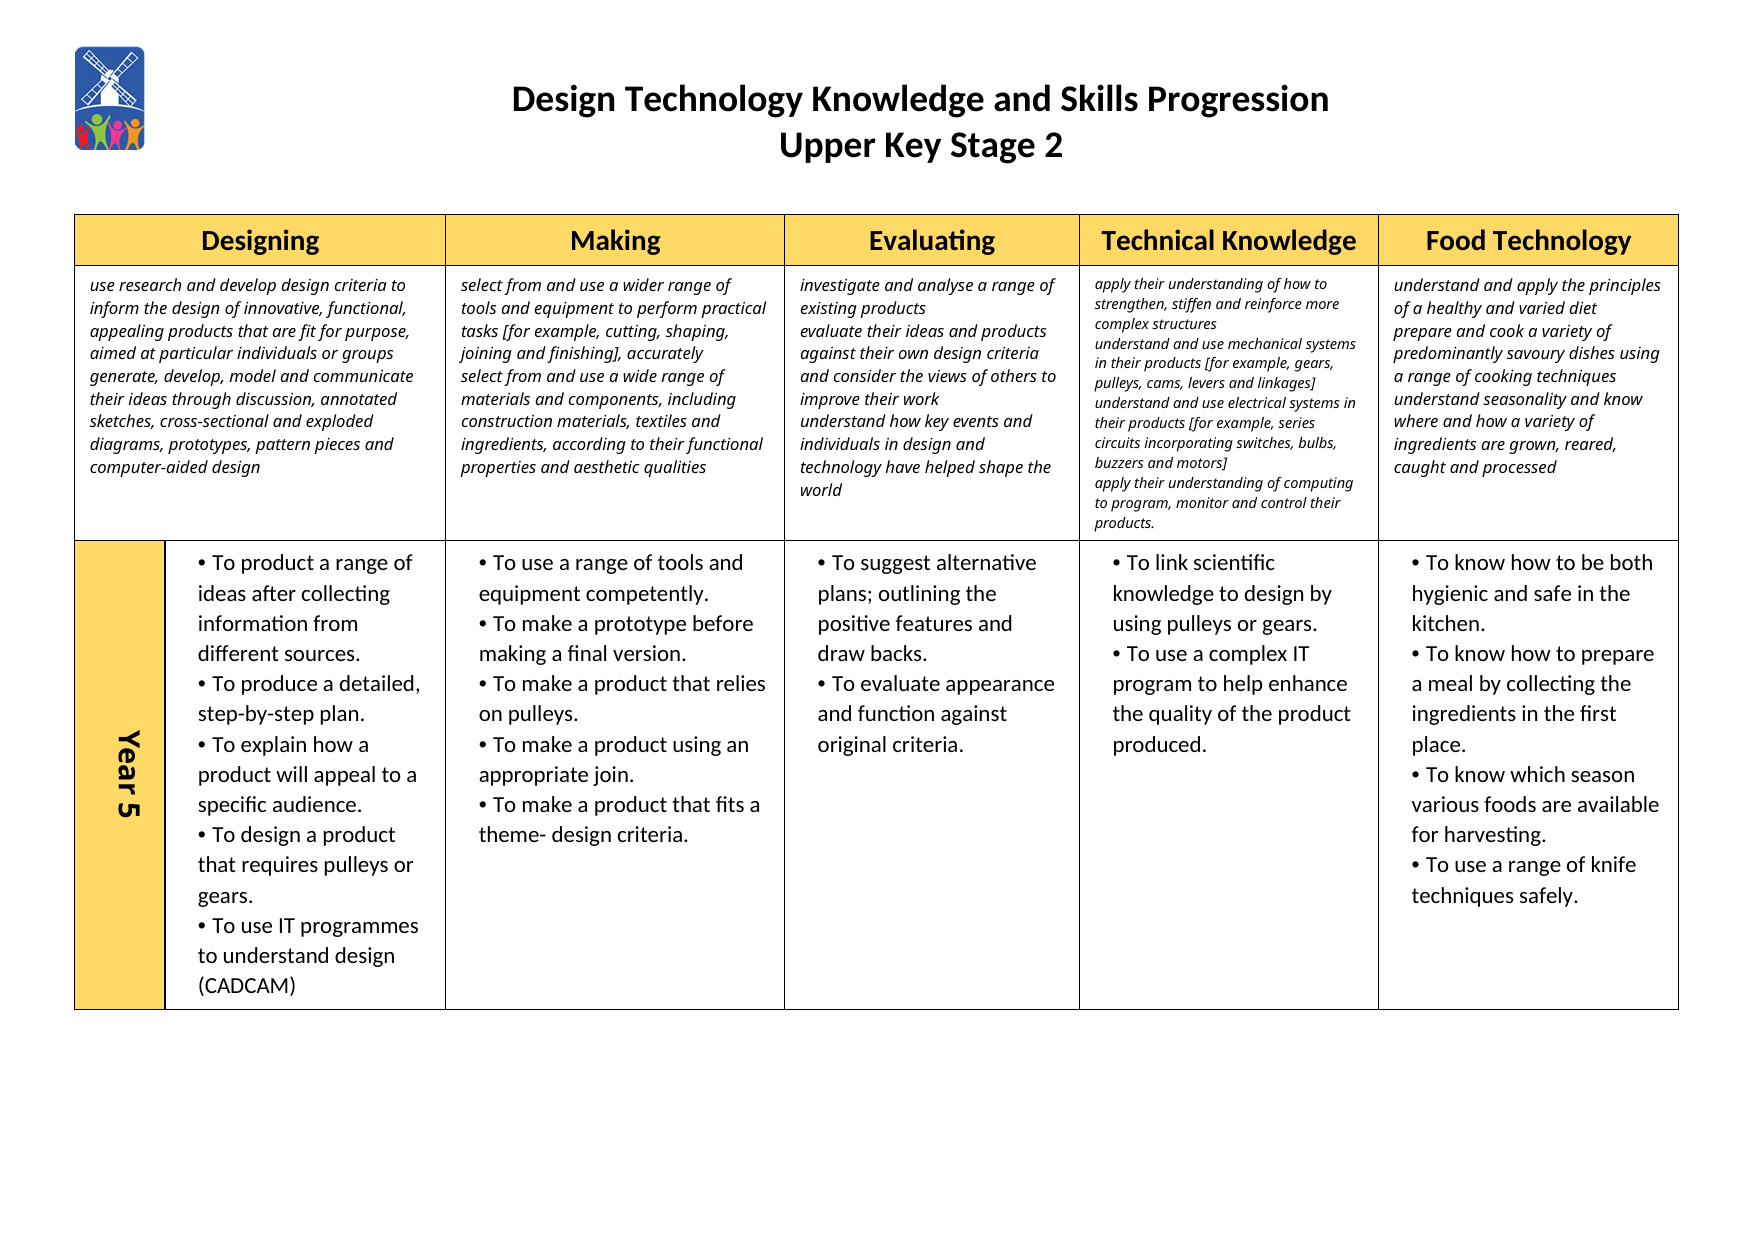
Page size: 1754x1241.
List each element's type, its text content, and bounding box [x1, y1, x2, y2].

table_cell use research and develop design criteria to inform the design of innovative, functional, appealing products that are fit for purpose, aimed at particular individuals or groups generate, develop, model and communicate their ideas through discussion, annotated sketches, cross-sectional and exploded diagrams, prototypes, pattern pieces and computer-aided design [75, 266, 445, 540]
table_header Food Technology [1379, 215, 1678, 265]
table_cell Year 5 [75, 541, 164, 1009]
table_cell understand and apply the principles of a healthy and varied diet prepare and cook a variety of predominantly savoury dishes using a range of cooking techniques understand seasonality and know where and how a variety of ingredients are grown, reared, caught and processed [1379, 266, 1678, 540]
picture [75, 46, 145, 150]
table_cell To product a range of ideas after collecting information from different sources. To produce a detailed, step-by-step plan. To explain how a product will appeal to a specific audience. To design a product that requires pulleys or gears. To use IT programmes to understand design (CADCAM) [166, 541, 445, 1009]
table_header Technical Knowledge [1080, 215, 1378, 265]
table_cell select from and use a wider range of tools and equipment to perform practical tasks [for example, cutting, shaping, joining and finishing], accurately select from and use a wide range of materials and components, including construction materials, textiles and ingredients, according to their functional properties and aesthetic qualities [446, 266, 784, 540]
table_cell investigate and analyse a range of existing products evaluate their ideas and products against their own design criteria and consider the views of others to improve their work understand how key events and individuals in design and technology have helped shape the world [785, 266, 1079, 540]
table_header Making [446, 215, 784, 265]
table_cell To suggest alternative plans; outlining the positive features and draw backs. To evaluate appearance and function against original criteria. [785, 541, 1079, 1009]
table_cell To link scientific knowledge to design by using pulleys or gears. To use a complex IT program to help enhance the quality of the product produced. [1080, 541, 1378, 1009]
text Design Technology Knowledge and Skills Progression [145, 75, 1679, 121]
text Upper Key Stage 2 [75, 121, 1679, 167]
table_header Evaluating [785, 215, 1079, 265]
table_cell To use a range of tools and equipment competently. To make a prototype before making a final version. To make a product that relies on pulleys. To make a product using an appropriate join. To make a product that fits a theme- design criteria. [446, 541, 784, 1009]
table_cell apply their understanding of how to strengthen, stiffen and reinforce more complex structures understand and use mechanical systems in their products [for example, gears, pulleys, cams, levers and linkages] understand and use electrical systems in their products [for example, series circuits incorporating switches, bulbs, buzzers and motors] apply their understanding of computing to program, monitor and control their products. [1080, 266, 1378, 540]
table_header Designing [75, 215, 445, 265]
table_cell To know how to be both hygienic and safe in the kitchen. To know how to prepare a meal by collecting the ingredients in the first place. To know which season various foods are available for harvesting. To use a range of knife techniques safely. [1379, 541, 1678, 1009]
